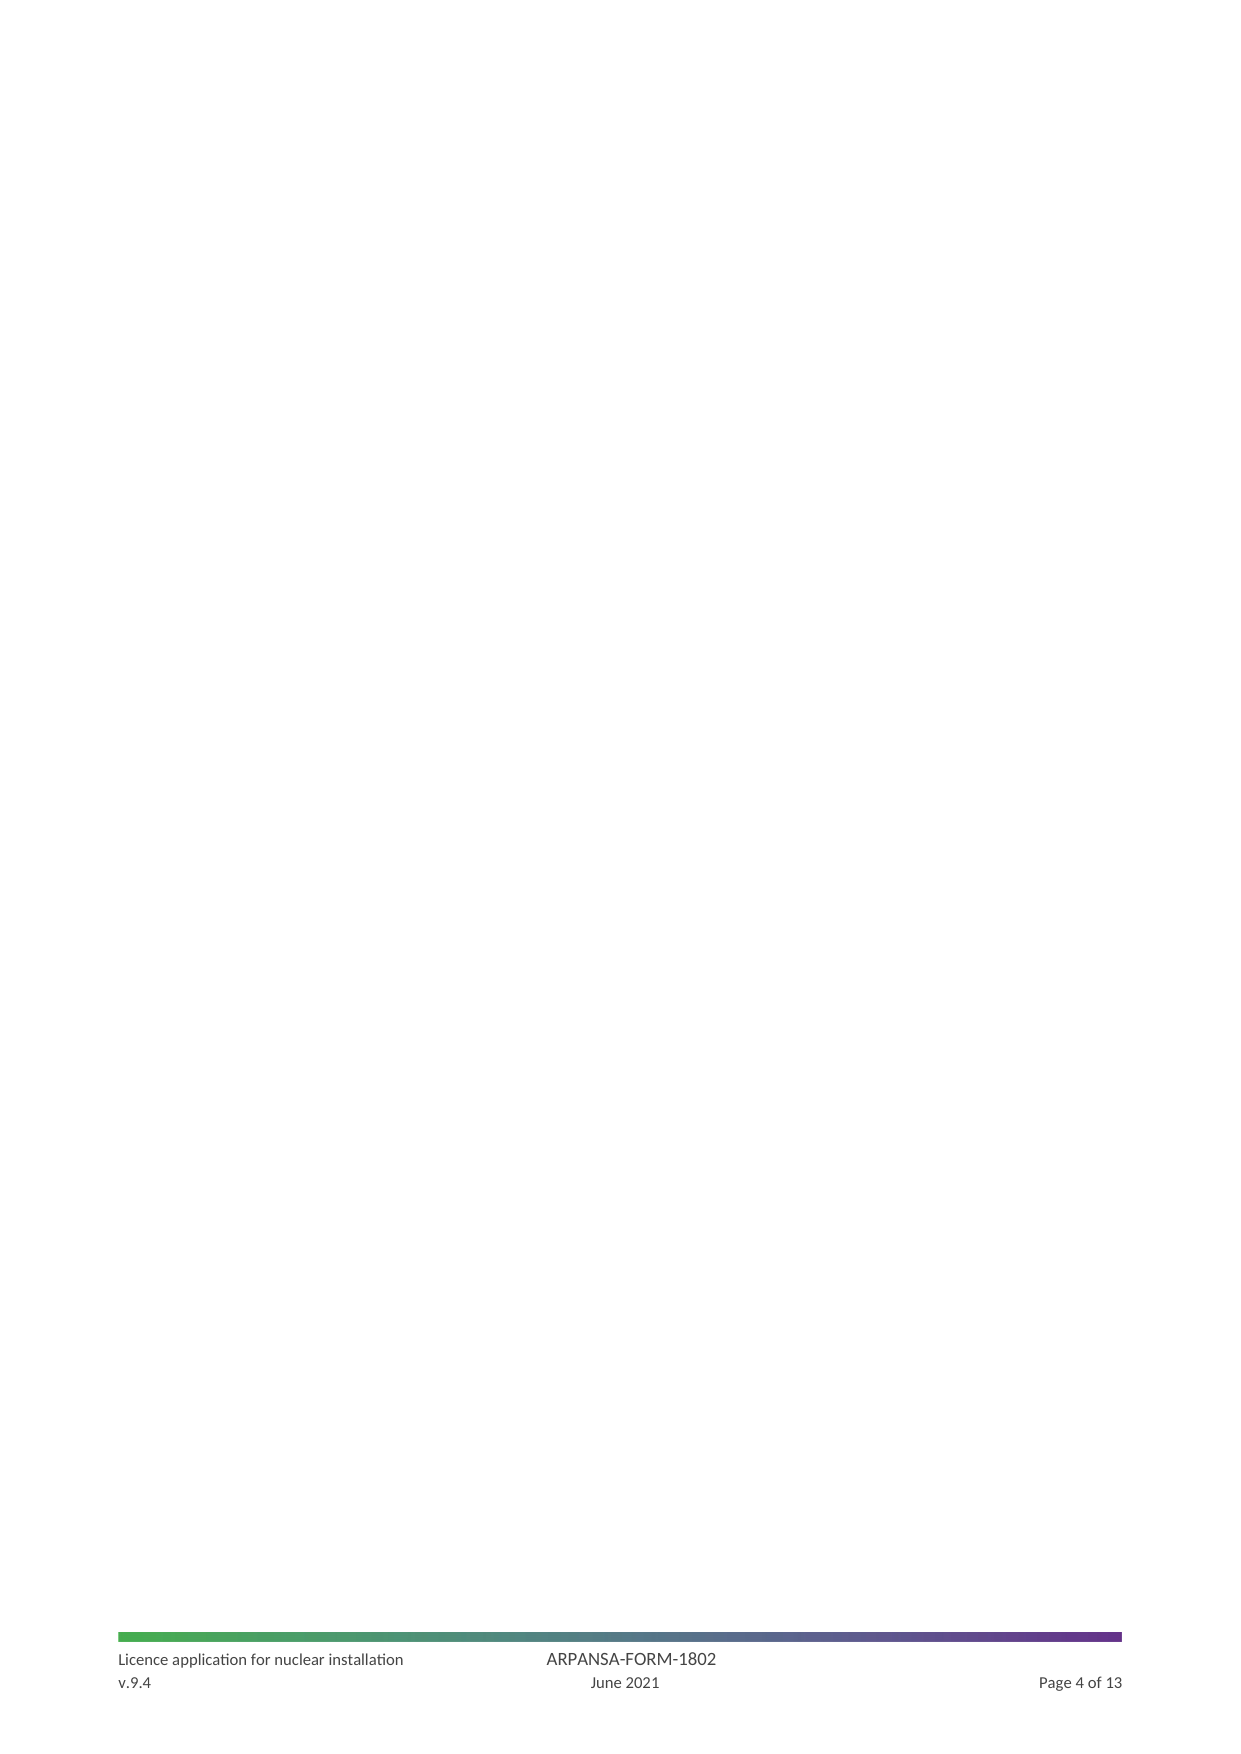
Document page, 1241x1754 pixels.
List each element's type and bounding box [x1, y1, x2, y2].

picture [118, 1632, 1122, 1642]
